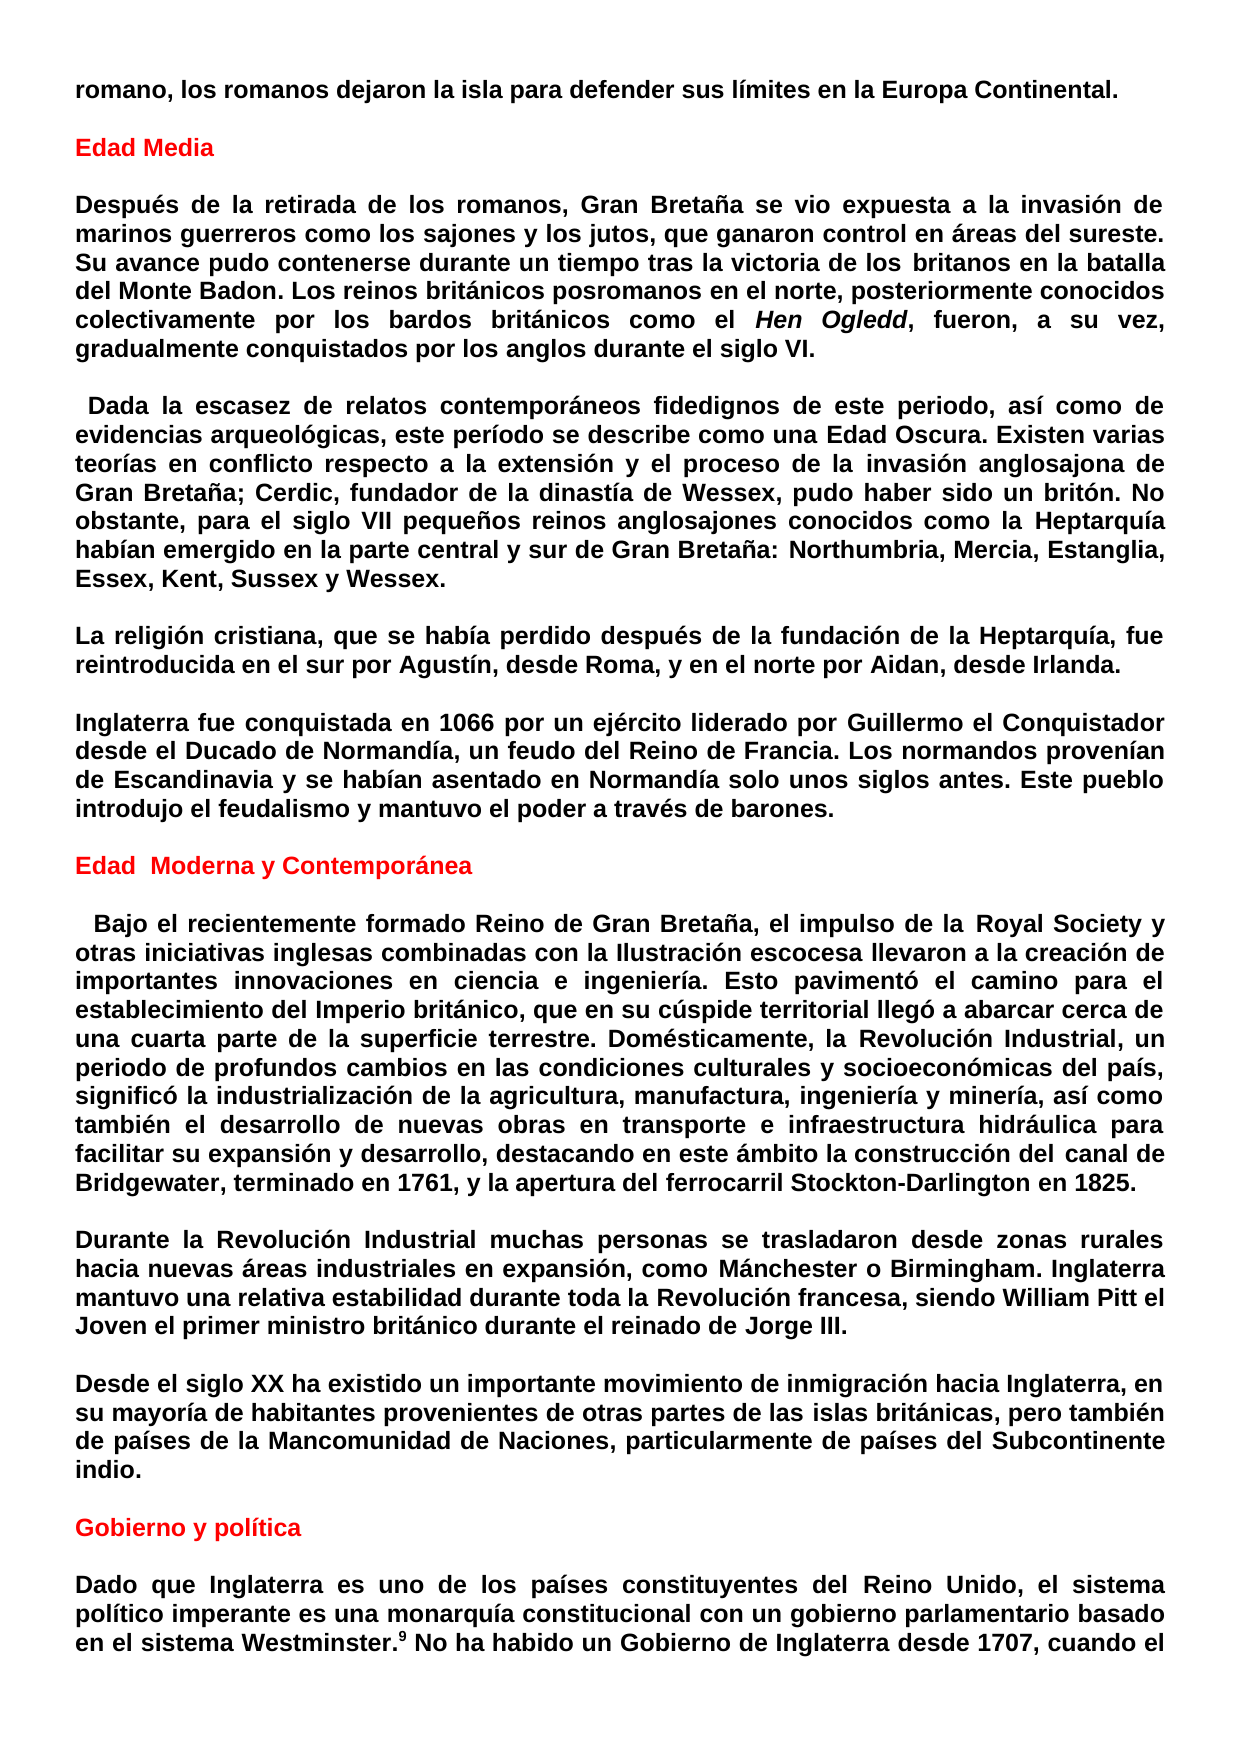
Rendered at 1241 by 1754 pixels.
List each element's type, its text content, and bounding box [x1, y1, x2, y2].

text Dada la escasez de relatos contemporáneos fidedignos de este periodo, así como de evidencias arqueológicas, este período se describe como una Edad Oscura. Existen varias teorías en conflicto respecto a la extensión y el proceso de la invasión anglosajona de Gran Bretaña; Cerdic, fundador de la dinastía de Wessex, pudo haber sido un britón. No obstante, para el siglo VII pequeños reinos anglosajones conocidos como la Heptarquía habían emergido en la parte central y sur de Gran Bretaña: Northumbria, Mercia, Estanglia, Essex, Kent, Sussex y Wessex. [75, 391, 1165, 592]
text Durante la Revolución Industrial muchas personas se trasladaron desde zonas rurales hacia nuevas áreas industriales en expansión, como Mánchester o Birmingham. Inglaterra mantuvo una relativa estabilidad durante toda la Revolución francesa, siendo William Pitt el Joven el primer ministro británico durante el reinado de Jorge III. [75, 1225, 1165, 1340]
text Inglaterra fue conquistada en 1066 por un ejército liderado por Guillermo el Conquistador desde el Ducado de Normandía, un feudo del Reino de Francia. Los normandos provenían de Escandinavia y se habían asentado en Normandía solo unos siglos antes. Este pueblo introdujo el feudalismo y mantuvo el poder a través de barones. [75, 707, 1165, 822]
subtitle Edad Moderna y Contemporánea [75, 851, 1165, 880]
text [75, 75, 1165, 104]
subtitle Gobierno y política [75, 1512, 1165, 1541]
subtitle Edad Media [75, 132, 1165, 161]
text Desde el siglo XX ha existido un importante movimiento de inmigración hacia Inglaterra, en su mayoría de habitantes provenientes de otras partes de las islas británicas, pero también de países de la Mancomunidad de Naciones, particularmente de países del Subcontinente indio. [75, 1369, 1165, 1484]
text Después de la retirada de los romanos, Gran Bretaña se vio expuesta a la invasión de marinos guerreros como los sajones y los jutos, que ganaron control en áreas del sureste. Su avance pudo contenerse durante un tiempo tras la victoria de los britanos en la batalla del Monte Badon. Los reinos británicos posromanos en el norte, posteriormente conocidos colectivamente por los bardos británicos como el Hen Ogledd, fueron, a su vez, gradualmente conquistados por los anglos durante el siglo VI. [75, 190, 1165, 362]
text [75, 1570, 1165, 1656]
text La religión cristiana, que se había perdido después de la fundación de la Heptarquía, fue reintroducida en el sur por Agustín, desde Roma, y en el norte por Aidan, desde Irlanda. [75, 621, 1165, 679]
text Bajo el recientemente formado Reino de Gran Bretaña, el impulso de la Royal Society y otras iniciativas inglesas combinadas con la Ilustración escocesa llevaron a la creación de importantes innovaciones en ciencia e ingeniería. Esto pavimentó el camino para el establecimiento del Imperio británico, que en su cúspide territorial llegó a abarcar cerca de una cuarta parte de la superficie terrestre. Domésticamente, la Revolución Industrial, un periodo de profundos cambios en las condiciones culturales y socioeconómicas del país, significó la industrialización de la agricultura, manufactura, ingeniería y minería, así como también el desarrollo de nuevas obras en transporte e infraestructura hidráulica para facilitar su expansión y desarrollo, destacando en este ámbito la construcción del canal de Bridgewater, terminado en 1761, y la apertura del ferrocarril Stockton-Darlington en 1825. [75, 909, 1165, 1196]
